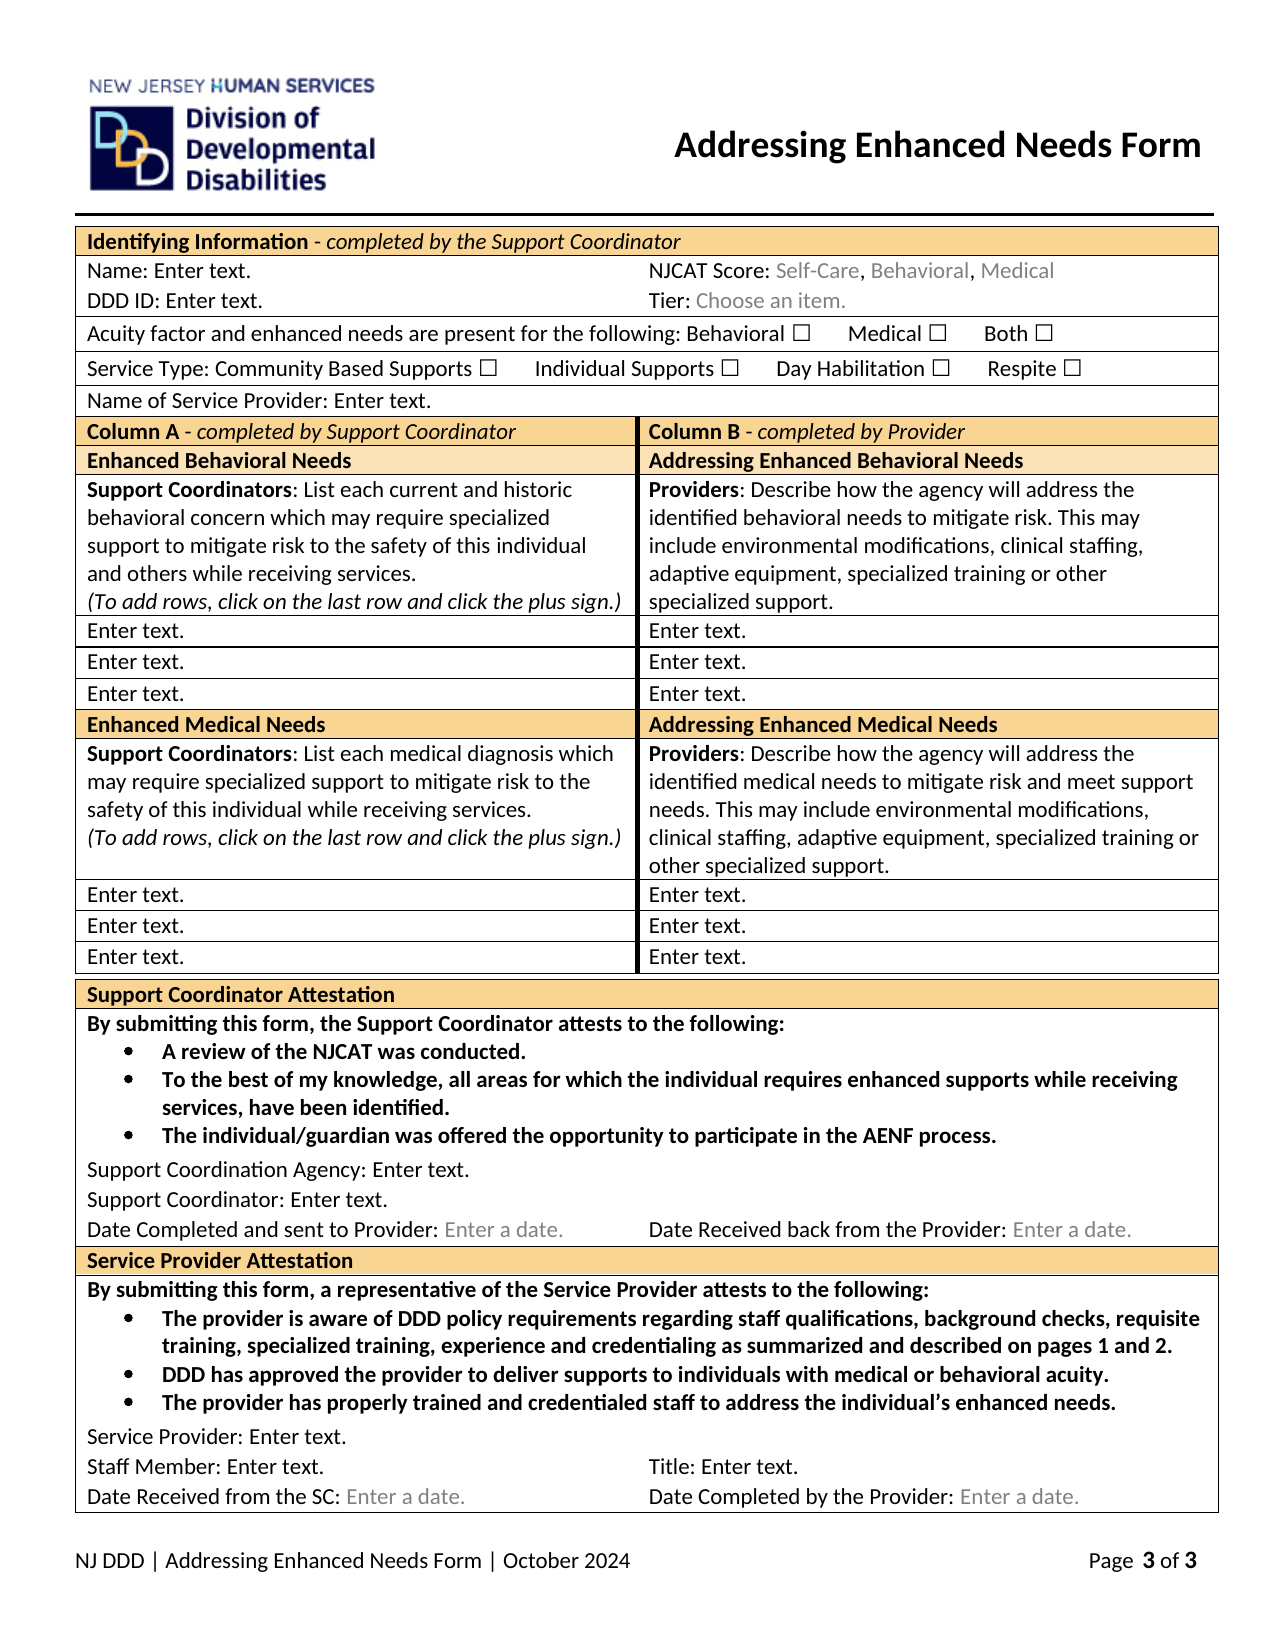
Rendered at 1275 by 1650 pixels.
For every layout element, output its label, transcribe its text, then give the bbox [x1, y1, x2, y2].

table_header Identifying Information - completed by the Support Coordinator [76, 227, 1218, 255]
table_cell Title: [638, 1452, 1218, 1482]
table_cell Name of Service Provider: [76, 386, 1218, 416]
table_cell Date Received from the SC: [76, 1482, 637, 1512]
table_cell Date Received back from the Provider: [638, 1215, 1218, 1246]
table_cell Column B - completed by Provider [640, 417, 1218, 445]
table_cell [76, 880, 635, 910]
table_cell Service Provider: [76, 1422, 1218, 1452]
table_cell Service Type: Community Based Supports Individual Supports Day Habilitation Respite [76, 352, 1218, 385]
table_header [75, 75, 423, 212]
table_cell Enhanced Medical Needs [76, 710, 635, 738]
table_cell Addressing Enhanced Medical Needs [640, 710, 1218, 738]
table_header Addressing Enhanced Needs Form [424, 75, 1213, 212]
table_cell Acuity factor and enhanced needs are present for the following: Behavioral Medical Both [76, 317, 1218, 351]
table_cell Support Coordinators: List each current and historic behavioral concern which may require specialized support to mitigate risk to the safety of this individual and others while receiving services. (To add rows, click on the last row and click the plus sign.) [76, 475, 635, 615]
table_cell Enhanced Behavioral Needs [76, 446, 635, 474]
table_cell [76, 616, 635, 646]
table_cell [76, 911, 635, 941]
table_cell Providers: Describe how the agency will address the identified medical needs to mitigate risk and meet support needs. This may include environmental modifications, clinical staffing, adaptive equipment, specialized training or other specialized support. [640, 739, 1218, 879]
table_cell NJCAT Score: , , Tier: [638, 256, 1218, 316]
table_cell Addressing Enhanced Behavioral Needs [640, 446, 1218, 474]
table_cell [76, 648, 635, 678]
table_cell Support Coordination Agency: Support Coordinator: [76, 1155, 1218, 1215]
table_cell Name: DDD ID: [76, 256, 637, 316]
table_cell Service Provider Attestation [76, 1247, 1218, 1274]
table_cell [640, 880, 1218, 910]
table_cell [640, 616, 1218, 646]
table_cell Date Completed by the Provider: [638, 1482, 1218, 1512]
table_cell [640, 911, 1218, 941]
table_cell Staff Member: [76, 1452, 637, 1482]
table_cell Column A - completed by Support Coordinator [76, 417, 635, 445]
table_cell Providers: Describe how the agency will address the identified behavioral needs to mitigate risk. This may include environmental modifications, clinical staffing, adaptive equipment, specialized training or other specialized support. [640, 475, 1218, 615]
picture [86, 75, 379, 195]
table_cell [640, 648, 1218, 678]
table_header Support Coordinator Attestation [76, 980, 1218, 1008]
table_cell Date Completed and sent to Provider: [76, 1215, 637, 1246]
table_cell By submitting this form, a representative of the Service Provider attests to the following: The provider is aware of DDD policy requirements regarding staff qualifications, background checks, requisite training, specialized training, experience and credentialing as summarized and described on pages 1 and 2. DDD has approved the provider to deliver supports to individuals with medical or behavioral acuity. The provider has properly trained and credentialed staff to address the individual’s enhanced needs. [76, 1276, 1218, 1422]
table_cell By submitting this form, the Support Coordinator attests to the following: A review of the NJCAT was conducted. To the best of my knowledge, all areas for which the individual requires enhanced supports while receiving services, have been identified. The individual/guardian was offered the opportunity to participate in the AENF process. [76, 1009, 1218, 1155]
table_cell Support Coordinators: List each medical diagnosis which may require specialized support to mitigate risk to the safety of this individual while receiving services. (To add rows, click on the last row and click the plus sign.) [76, 739, 635, 879]
